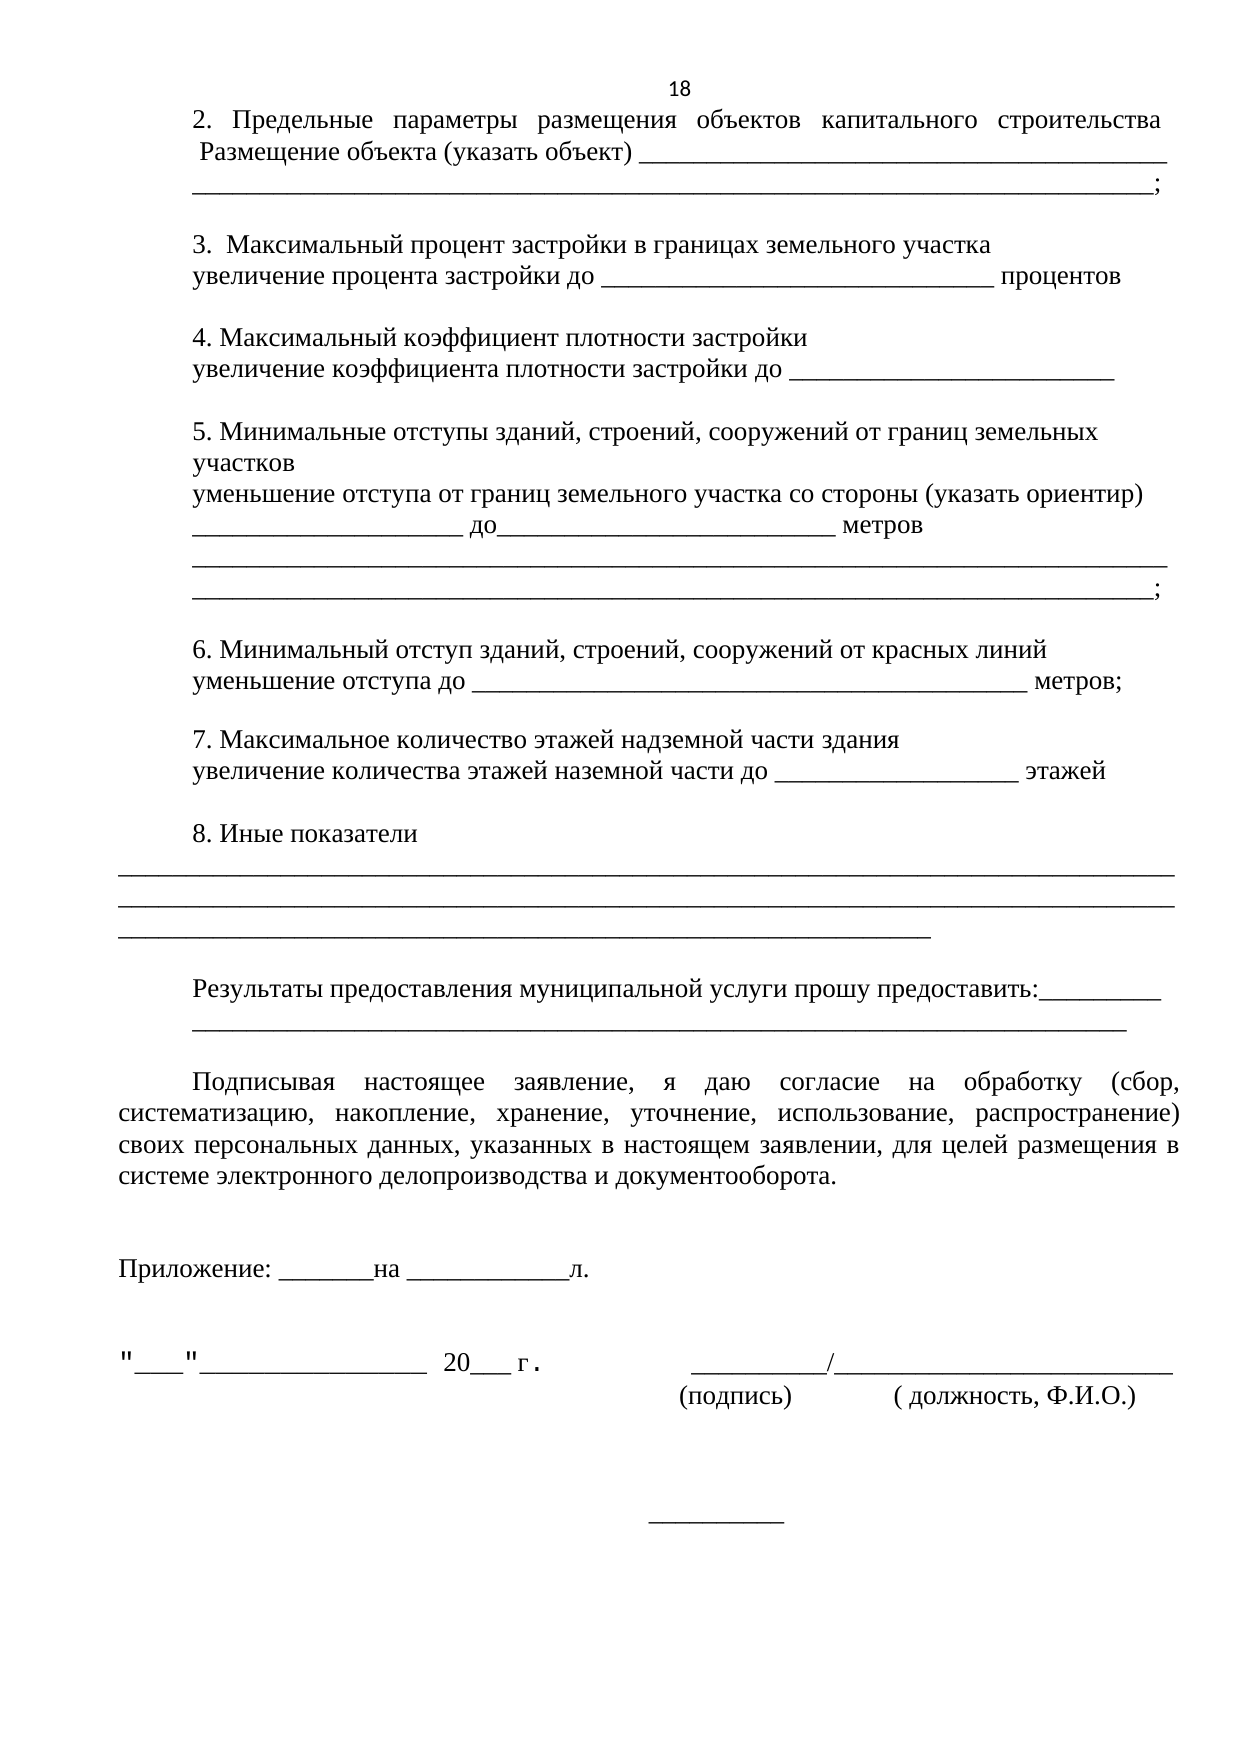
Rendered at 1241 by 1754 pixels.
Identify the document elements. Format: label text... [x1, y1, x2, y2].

text Приложение: _______на ____________л. [118, 1252, 1181, 1283]
text Подписывая настоящее заявление, я даю согласие на обработку (сбор, систематизацию, накопление, хранение, уточнение, использование, распространение) своих персональных данных, указанных в настоящем заявлении, для целей размещения в системе электронного делопроизводства и документооборота. [118, 1065, 1181, 1190]
text ________________________________________________________________________ [118, 539, 1181, 571]
text участков [118, 446, 1181, 477]
text 5. Минимальные отступы зданий, строений, сооружений от границ земельных [118, 415, 1181, 446]
text 4. Максимальный коэффициент плотности застройки [118, 321, 1181, 353]
text 8. Иные показатели [118, 817, 1181, 848]
text уменьшение отступа до _________________________________________ метров; [118, 664, 1181, 695]
text увеличение количества этажей наземной части до __________________ этажей [118, 754, 1181, 786]
text 3. Максимальный процент застройки в границах земельного участка [118, 228, 1181, 259]
text увеличение процента застройки до _____________________________ процентов [118, 259, 1181, 290]
text ____________________ до_________________________ метров [118, 508, 1181, 539]
text _______________________________________________________________________; [118, 166, 1181, 197]
text 2. Предельные параметры размещения объектов капитального строительства Размещение объекта (указать объект) _______________________________________ [118, 103, 1181, 166]
text _______________________________________________________________________; [118, 571, 1181, 602]
text __________ [177, 1495, 1181, 1526]
text ________________________________________________________________________________________________________________________________________________________________________________________________________________________ [118, 848, 1181, 941]
text _____________________________________________________________________ [118, 1003, 1181, 1035]
text 6. Минимальный отступ зданий, строений, сооружений от красных линий [118, 633, 1181, 664]
text увеличение коэффициента плотности застройки до ________________________ [118, 353, 1181, 384]
text (подпись) ( должность, Ф.И.О.) [118, 1379, 1181, 1410]
text Результаты предоставления муниципальной услуги прошу предоставить:_________ [118, 972, 1181, 1003]
text уменьшение отступа от границ земельного участка со стороны (указать ориентир) [118, 477, 1181, 508]
text 7. Максимальное количество этажей надземной части здания [118, 723, 1181, 754]
text "___"______________ 20___ г. __________/_________________________ [118, 1346, 1181, 1379]
